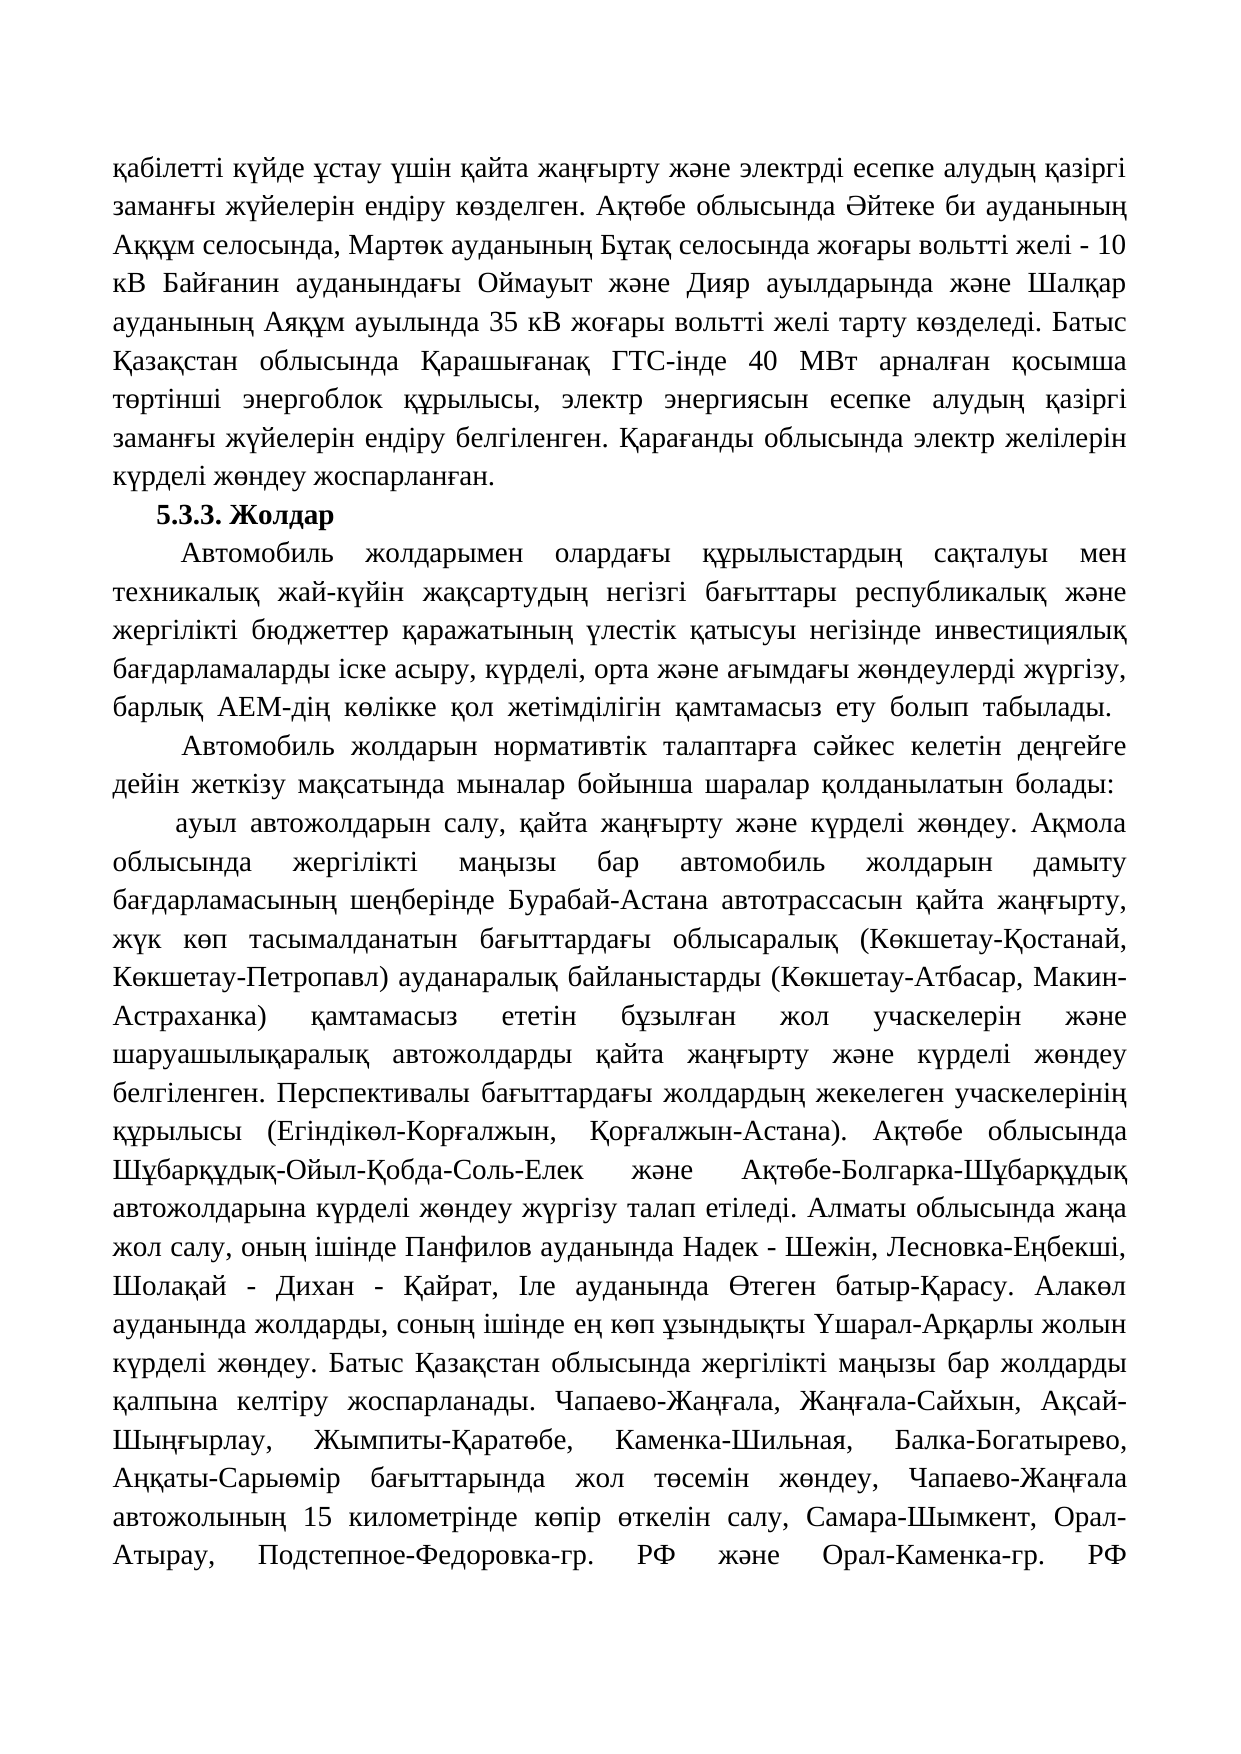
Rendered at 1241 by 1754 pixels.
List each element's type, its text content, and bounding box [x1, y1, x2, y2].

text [112, 535, 1128, 1571]
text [112, 150, 1128, 492]
text 5.3.3. Жолдар [112, 497, 1128, 530]
